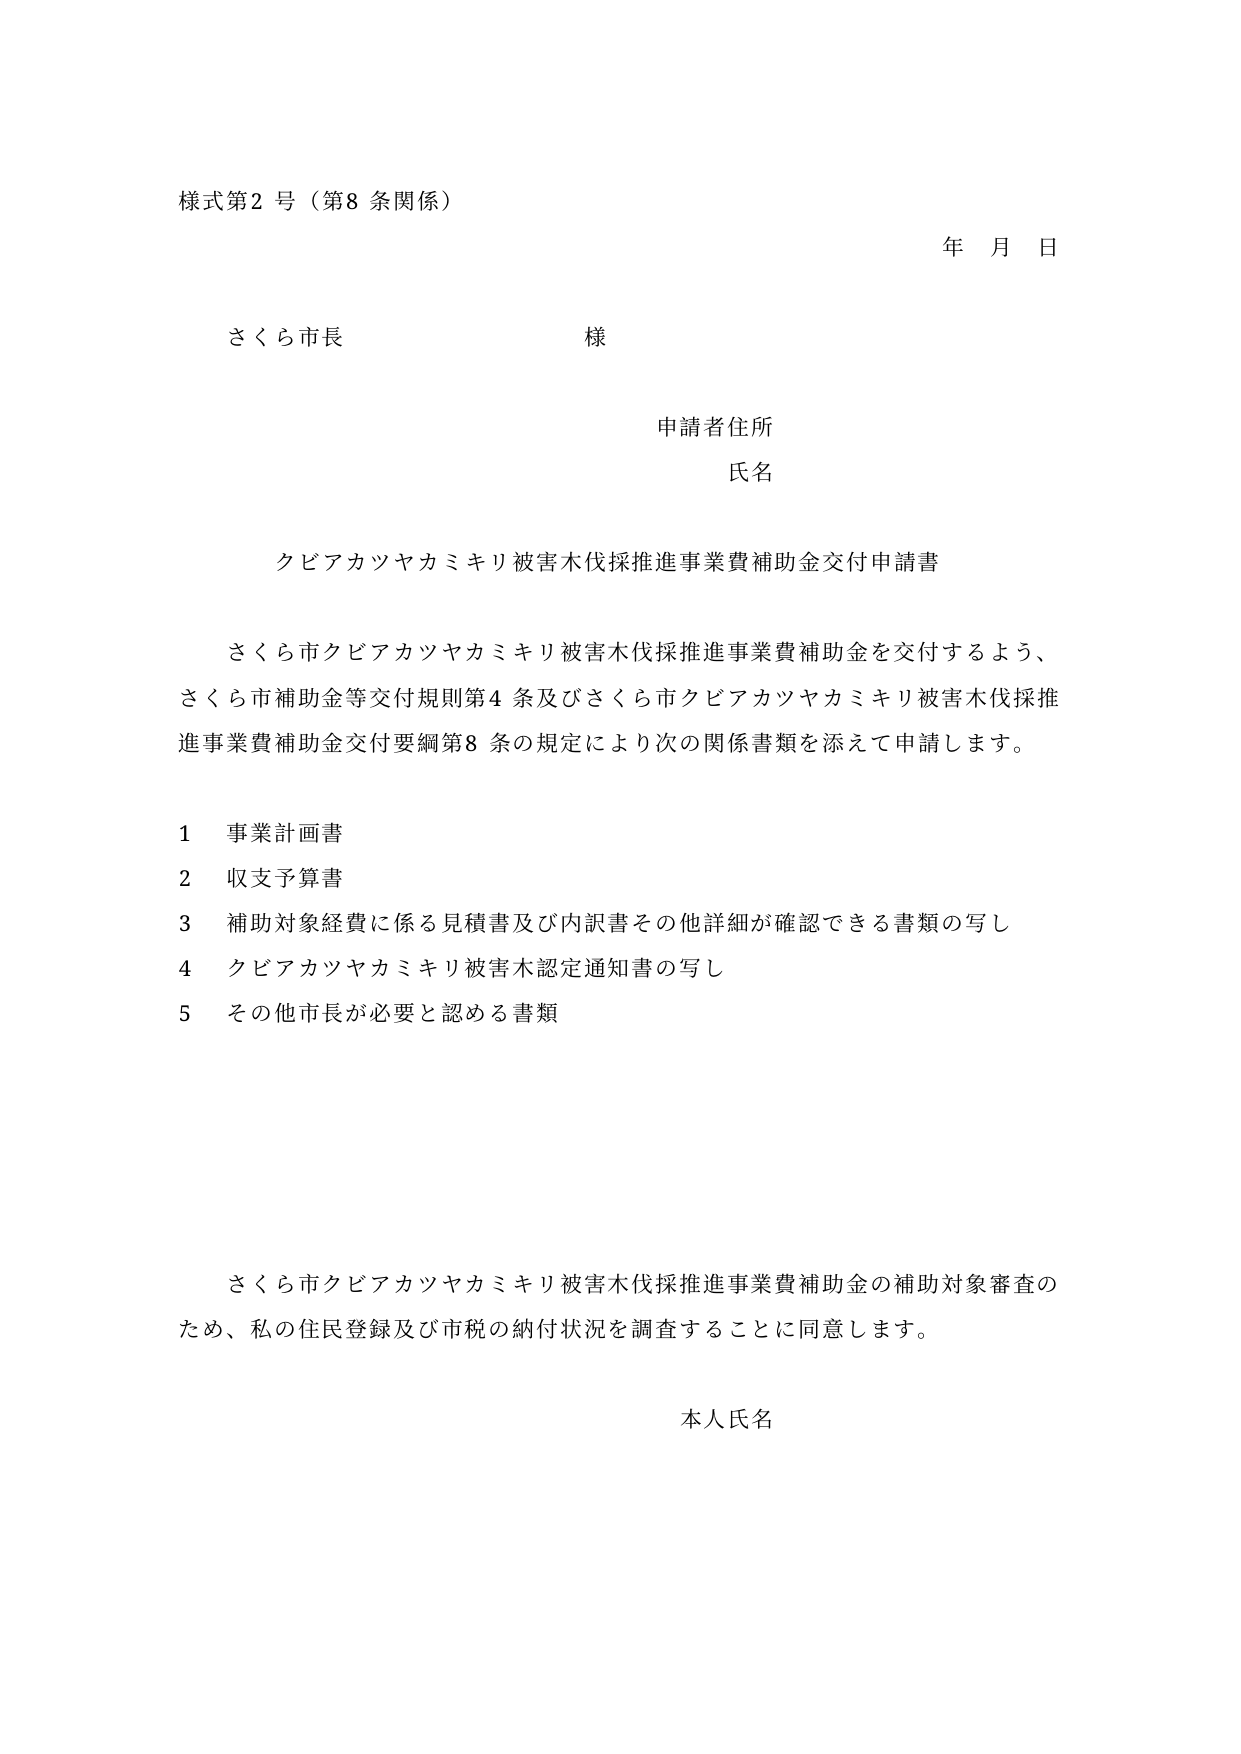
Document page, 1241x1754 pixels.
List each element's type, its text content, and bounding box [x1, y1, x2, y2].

text 3 補助対象経費に係る見積書及び内訳書その他詳細が確認できる書類の写し [179, 899, 1061, 944]
text クビアカツヤカミキリ被害木伐採推進事業費補助金交付申請書 [179, 539, 1061, 584]
text 2 収支予算書 [179, 854, 1061, 899]
text さくら市クビアカツヤカミキリ被害木伐採推進事業費補助金を交付するよう、さくら市補助金等交付規則第4条及びさくら市クビアカツヤカミキリ被害木伐採推進事業費補助金交付要綱第8条の規定により次の関係書類を添えて申請します。 [179, 629, 1061, 764]
text さくら市クビアカツヤカミキリ被害木伐採推進事業費補助金の補助対象審査のため、私の住民登録及び市税の納付状況を調査することに同意します。 [179, 1260, 1061, 1351]
text 申請者住所 [179, 403, 1061, 448]
text 年 月 日 [179, 223, 1061, 268]
text 5 その他市長が必要と認める書類 [179, 990, 1061, 1035]
text 1 事業計画書 [179, 809, 1061, 854]
text 4 クビアカツヤカミキリ被害木認定通知書の写し [179, 944, 1061, 990]
text さくら市長 様 [179, 313, 1061, 358]
text 本人氏名 [201, 1396, 1061, 1441]
text 氏名 [179, 448, 1061, 493]
text 様式第2号（第8条関係） [179, 178, 1061, 223]
